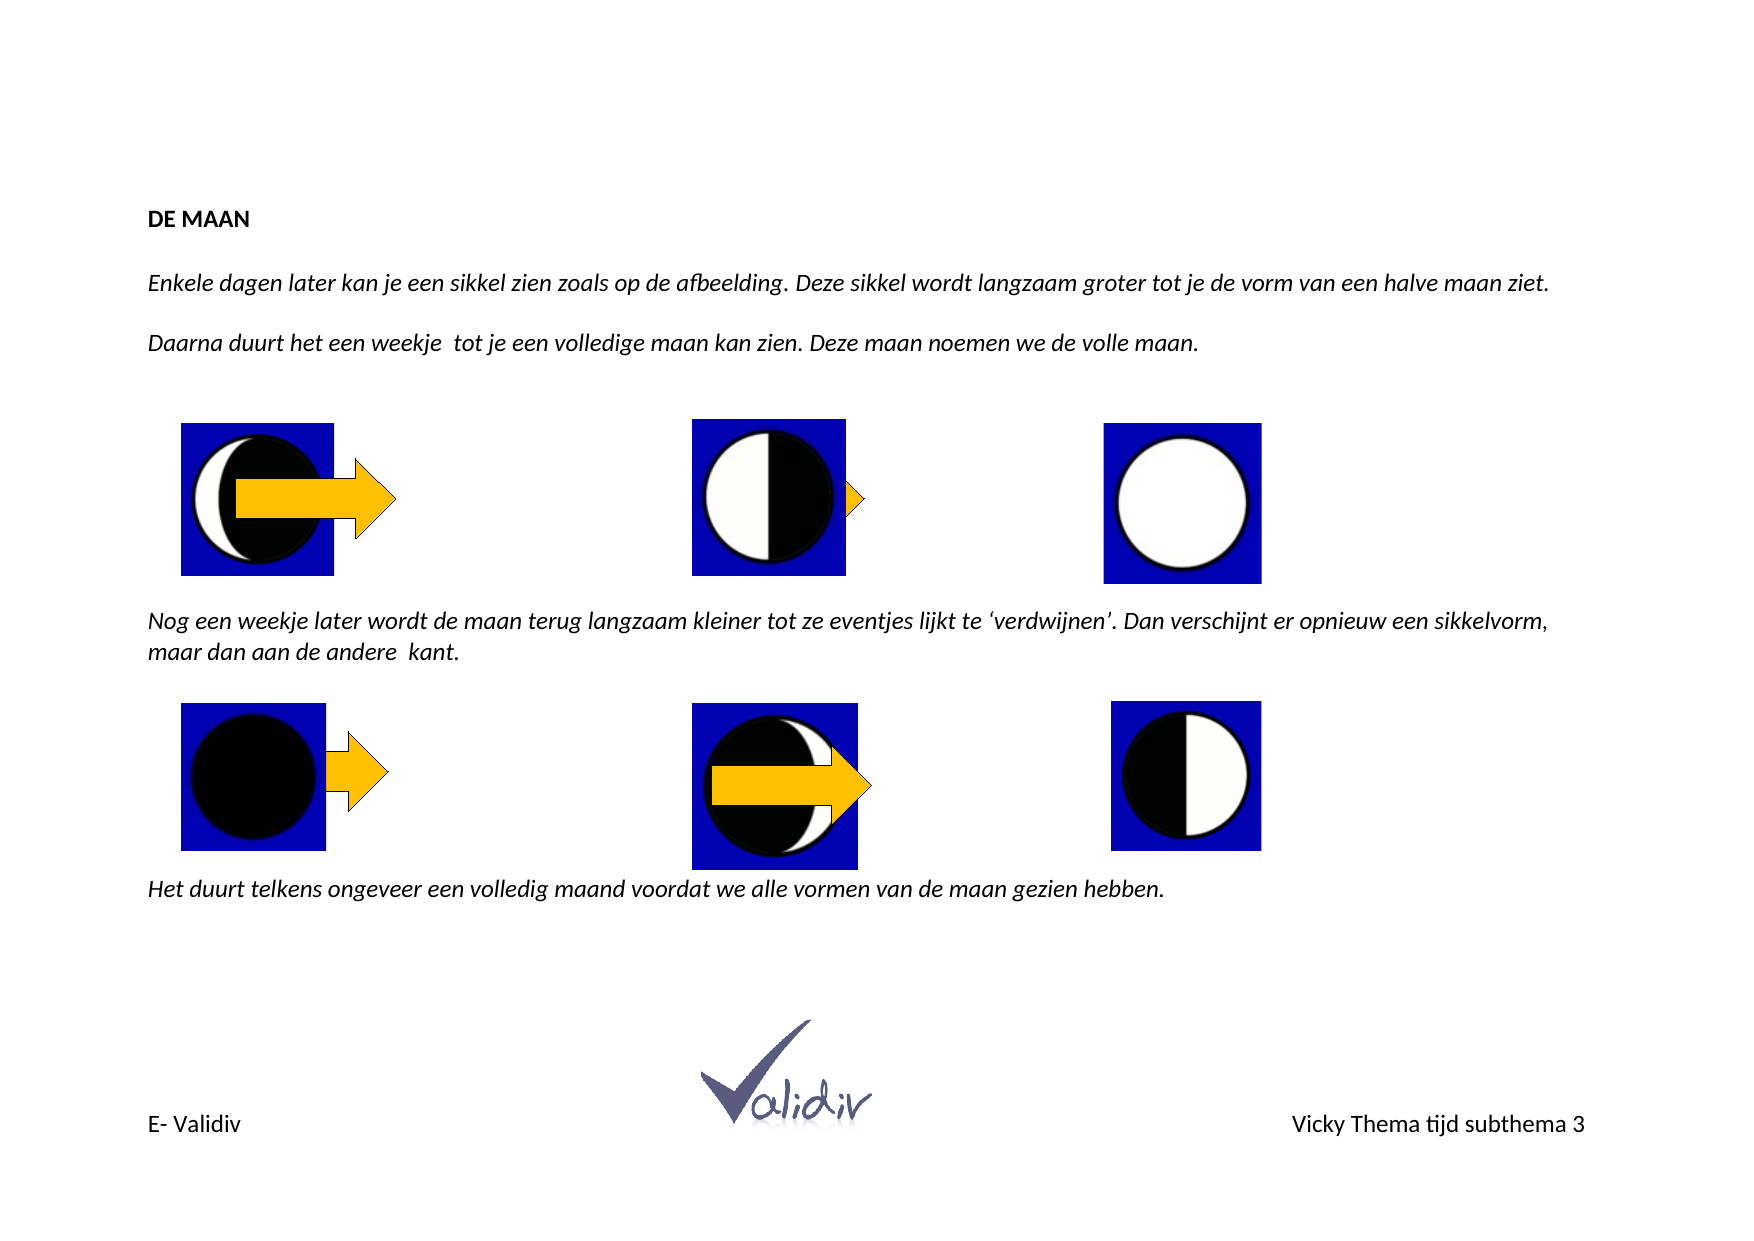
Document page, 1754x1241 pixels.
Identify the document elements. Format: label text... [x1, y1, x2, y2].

picture [181, 423, 335, 576]
text Enkele dagen later kan je een sikkel zien zoals op de afbeelding. Deze sikkel wordt langzaam groter tot je de vorm van een halve maan ziet. [148, 268, 1606, 298]
text Het duurt telkens ongeveer een volledig maand voordat we alle vormen van de maan gezien hebben. [148, 873, 1606, 903]
text Nog een weekje later wordt de maan terug langzaam kleiner tot ze eventjes lijkt te ‘verdwijnen’. Dan verschijnt er opnieuw een sikkelvorm, maar dan aan de andere kant. [148, 605, 1606, 666]
text DE MAAN [148, 203, 1606, 234]
picture [692, 703, 858, 870]
picture [692, 419, 846, 576]
picture [1111, 701, 1262, 851]
picture [181, 703, 327, 851]
text Daarna duurt het een weekje tot je een volledige maan kan zien. Deze maan noemen we de volle maan. [148, 327, 1606, 358]
picture [693, 1011, 879, 1133]
picture [1103, 423, 1262, 584]
